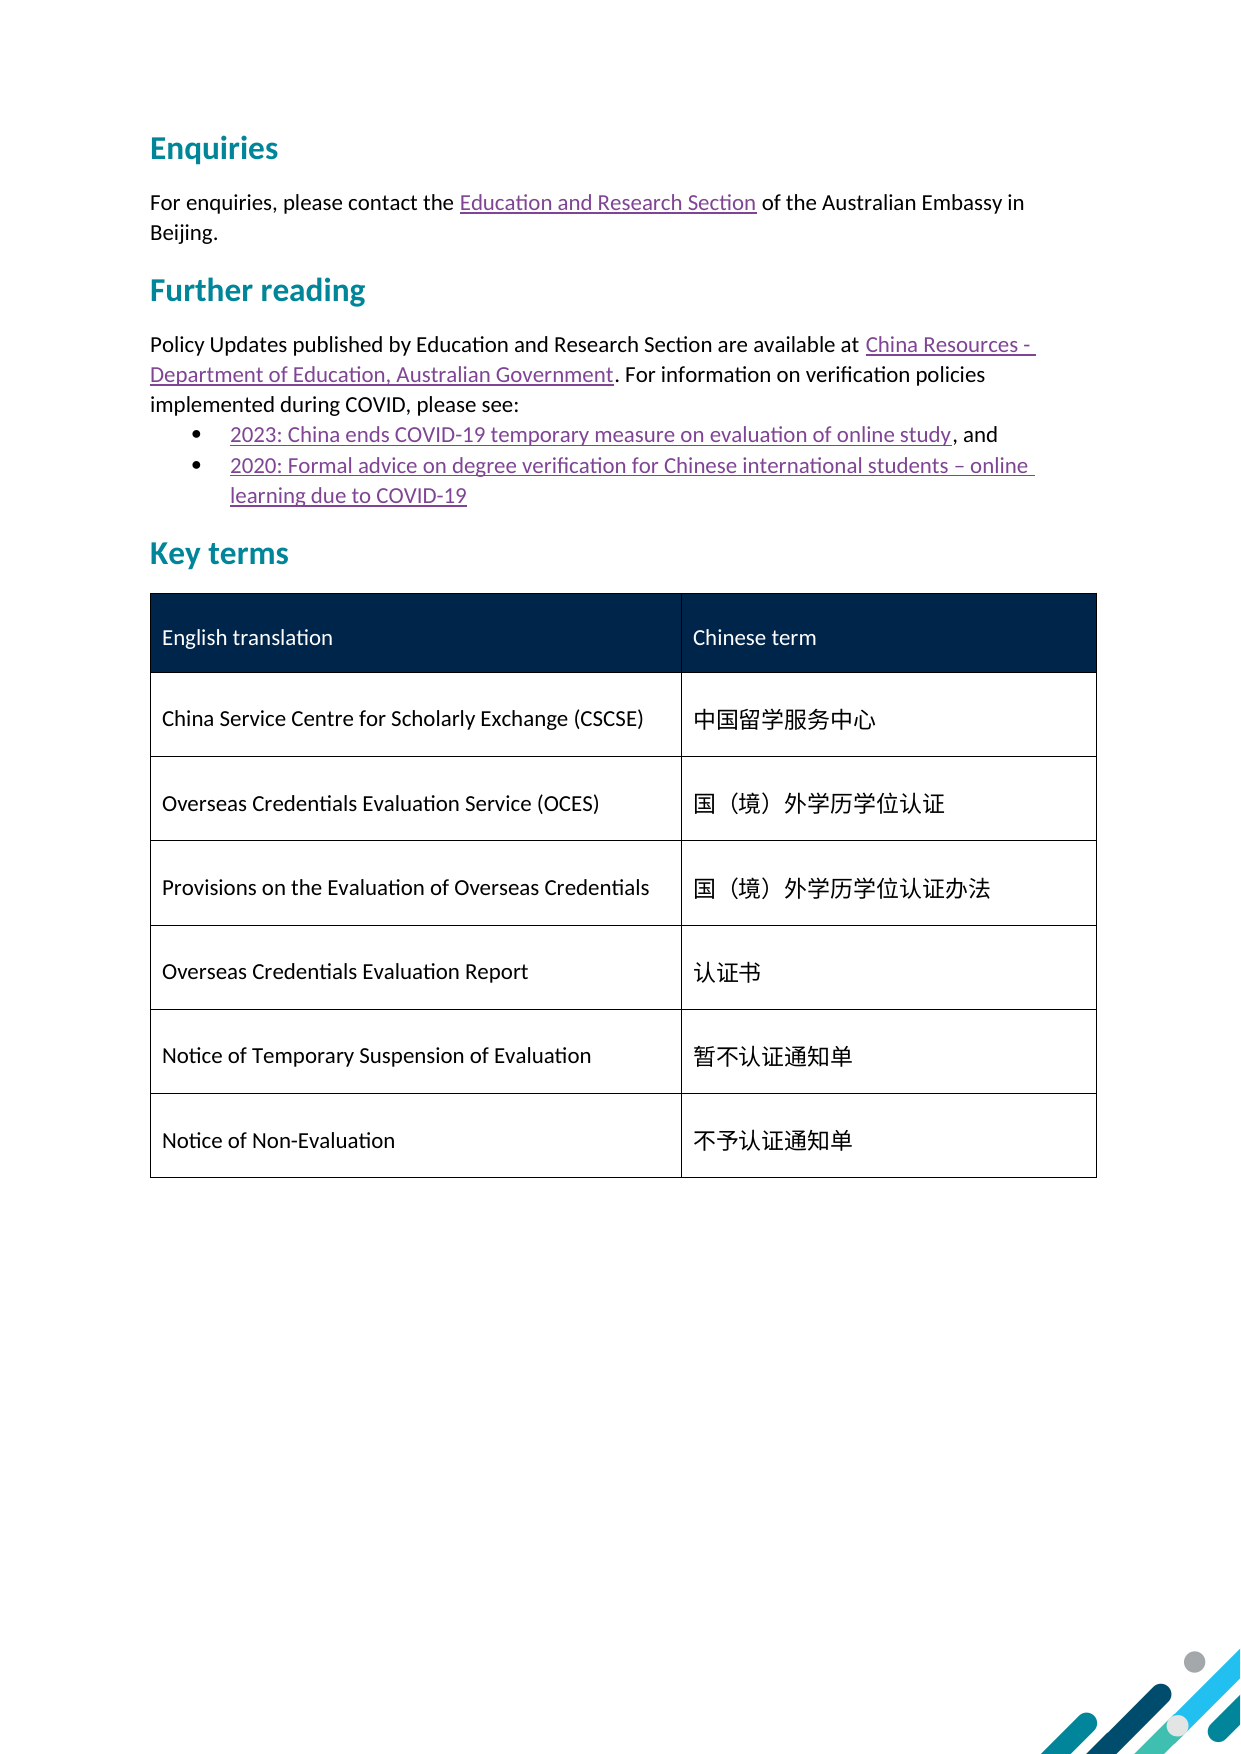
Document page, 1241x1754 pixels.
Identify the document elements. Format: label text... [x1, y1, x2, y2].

text Further reading [150, 269, 1097, 310]
text Key terms [150, 532, 1097, 573]
table_cell 中国留学服务中心 [682, 673, 1096, 756]
table_cell 国（境）外学历学位认证 [682, 757, 1096, 840]
table_cell 认证书 [682, 926, 1096, 1009]
list 2020: Formal advice on degree verification for Chinese international students – online learning due to COVID-19 [192, 451, 1097, 509]
list Policy Updates published by Education and Research Section are available at China Resources - Department of Education, Australian Government. For information on verification policies implemented during COVID, please see: [150, 330, 1097, 418]
table_cell Overseas Credentials Evaluation Report [151, 926, 681, 1009]
table_header Chinese term [682, 594, 1096, 672]
table_cell Notice of Temporary Suspension of Evaluation [151, 1010, 681, 1093]
table_cell 不予认证通知单 [682, 1094, 1096, 1177]
list For enquiries, please contact the Education and Research Section of the Australian Embassy in Beijing. [150, 188, 1097, 246]
table_cell 国（境）外学历学位认证办法 [682, 841, 1096, 924]
list 2023: China ends COVID-19 temporary measure on evaluation of online study, and [192, 421, 1097, 448]
table_cell 暂不认证通知单 [682, 1010, 1096, 1093]
table_cell China Service Centre for Scholarly Exchange (CSCSE) [151, 673, 681, 756]
table_header English translation [151, 594, 681, 672]
table_cell Overseas Credentials Evaluation Service (OCES) [151, 757, 681, 840]
picture [1040, 1647, 1241, 1754]
text Enquiries [150, 127, 1097, 168]
table_cell Notice of Non-Evaluation [151, 1094, 681, 1177]
table_cell Provisions on the Evaluation of Overseas Credentials [151, 841, 681, 924]
